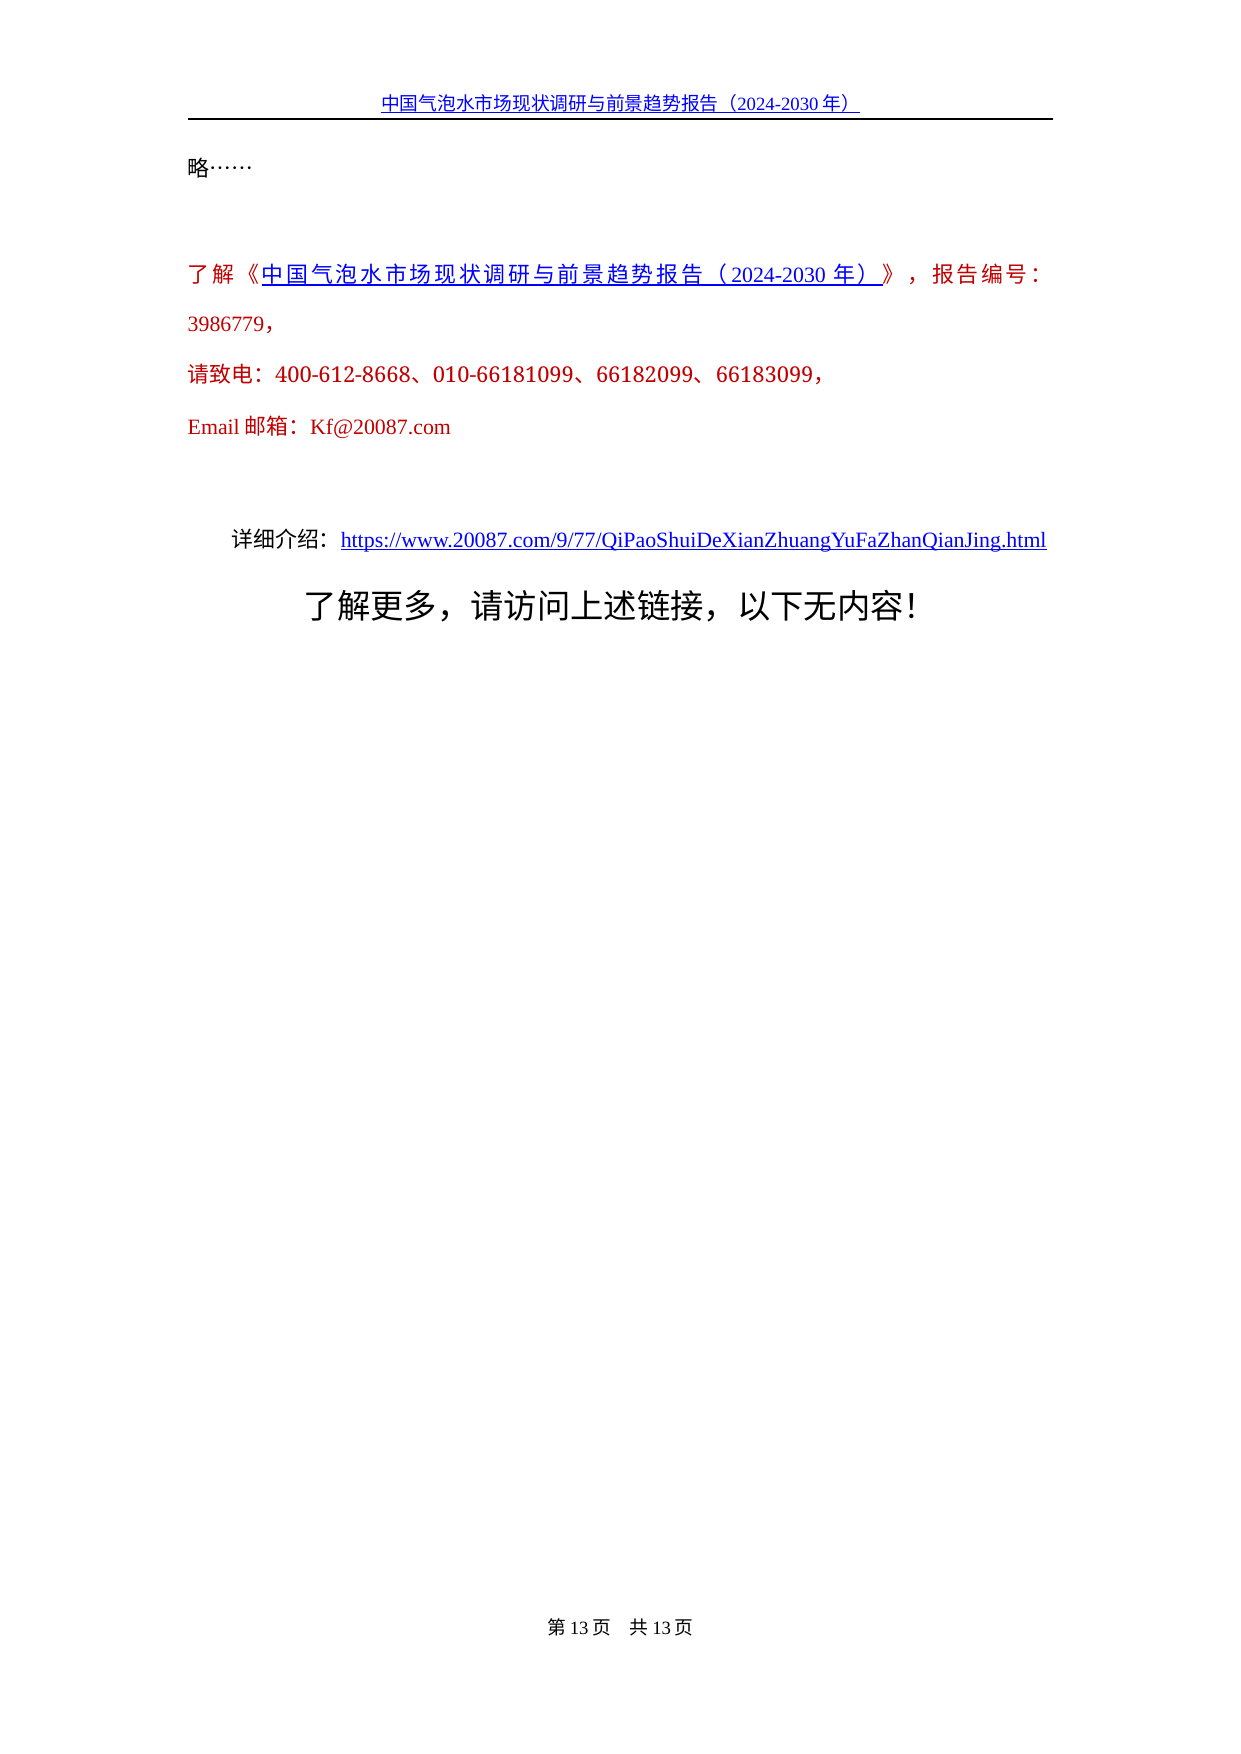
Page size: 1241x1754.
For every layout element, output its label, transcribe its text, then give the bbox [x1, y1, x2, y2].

title 了解更多，请访问上述链接，以下无内容！ [187, 571, 1053, 636]
text 请致电：400-612-8668、010-66181099、66182099、66183099， [187, 357, 1053, 389]
text 详细介绍：https://www.20087.com/9/77/QiPaoShuiDeXianZhuangYuFaZhanQianJing.html [187, 521, 1053, 554]
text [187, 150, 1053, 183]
text Email邮箱：Kf@20087.com [187, 408, 1053, 441]
text 了解《中国气泡水市场现状调研与前景趋势报告（2024-2030年）》，报告编号：3986779， [187, 257, 1053, 338]
